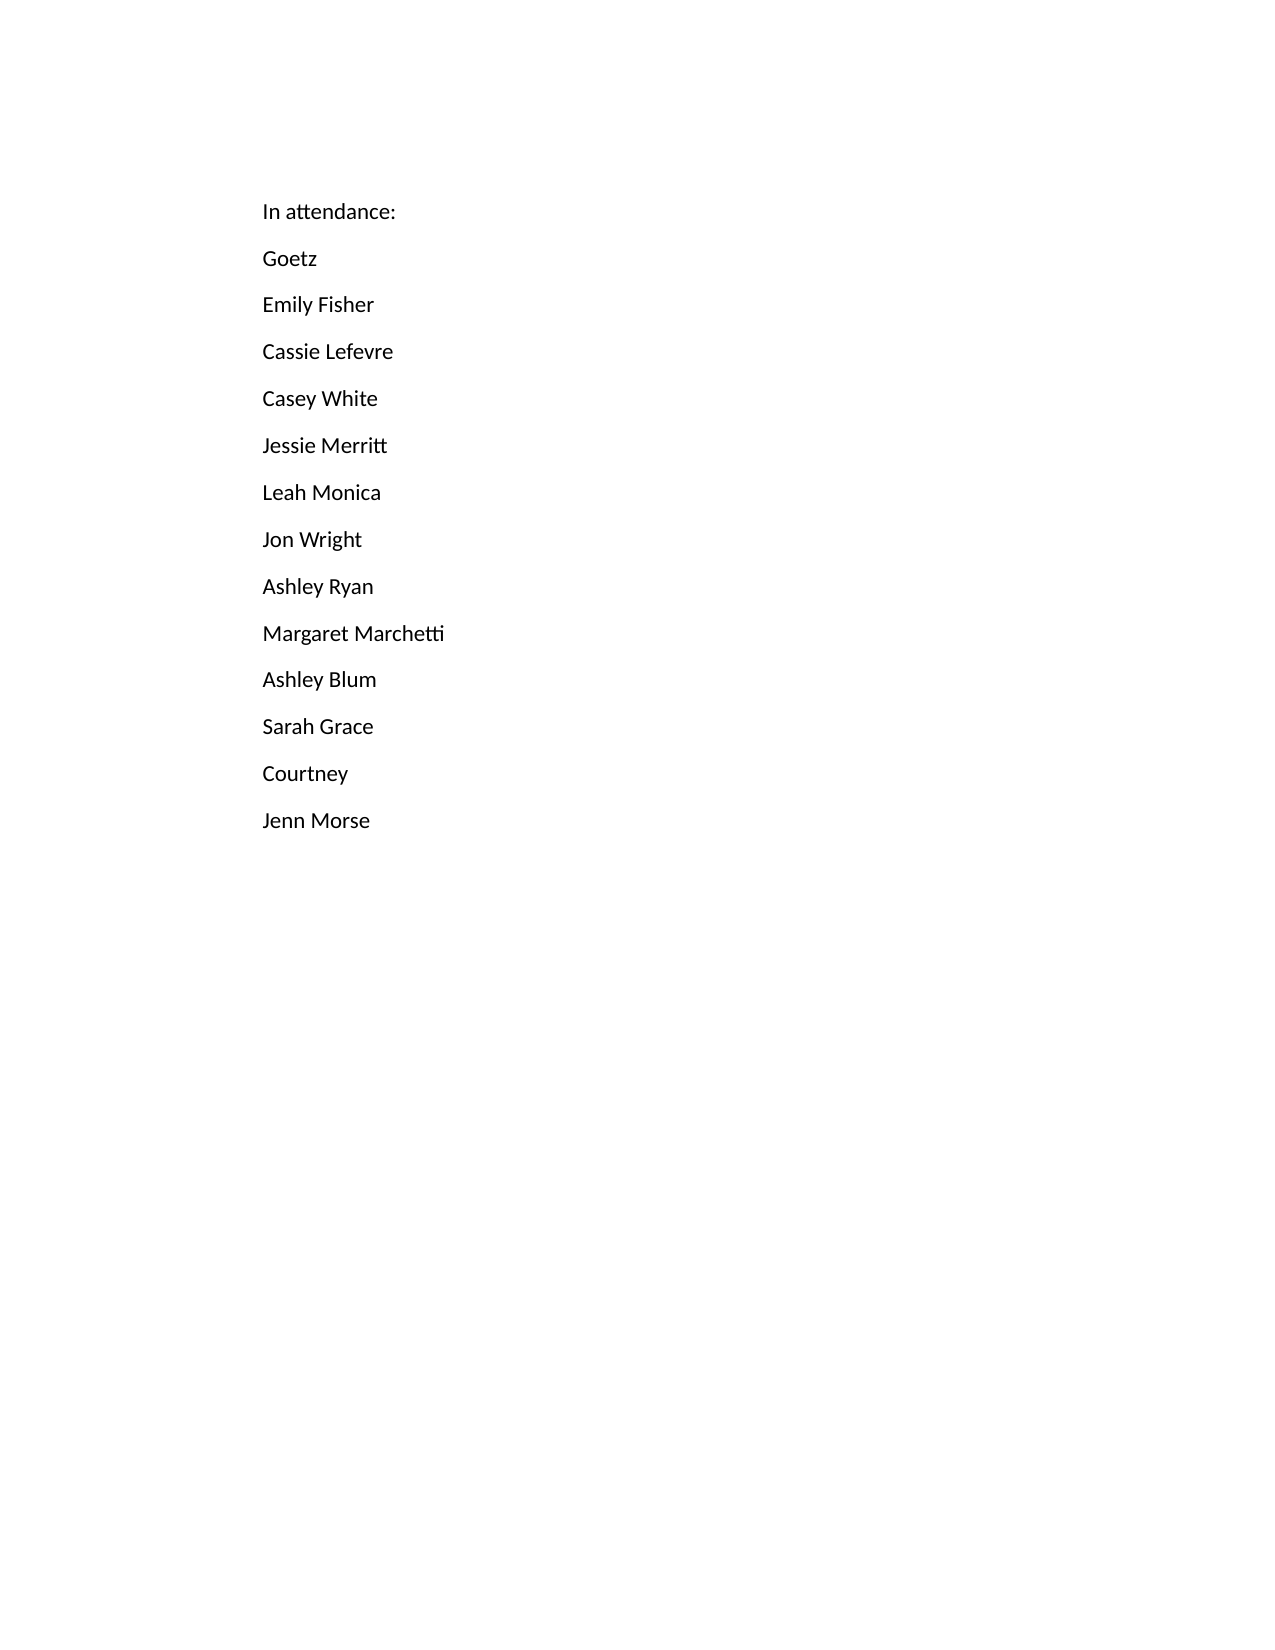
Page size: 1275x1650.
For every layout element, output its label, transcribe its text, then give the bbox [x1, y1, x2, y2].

text Leah Monica [262, 478, 1125, 506]
text Courtney [262, 759, 1125, 787]
text Jessie Merritt [262, 431, 1125, 459]
text Jenn Morse [262, 806, 1125, 834]
text Jon Wright [262, 525, 1125, 553]
text Ashley Blum [262, 666, 1125, 694]
text Cassie Lefevre [262, 337, 1125, 366]
text Sarah Grace [262, 712, 1125, 741]
text In attendance: [262, 197, 1125, 225]
text Margaret Marchetti [262, 619, 1125, 647]
text Ashley Ryan [262, 572, 1125, 600]
text Goetz [262, 244, 1125, 272]
text Emily Fisher [262, 291, 1125, 319]
text Casey White [262, 384, 1125, 412]
